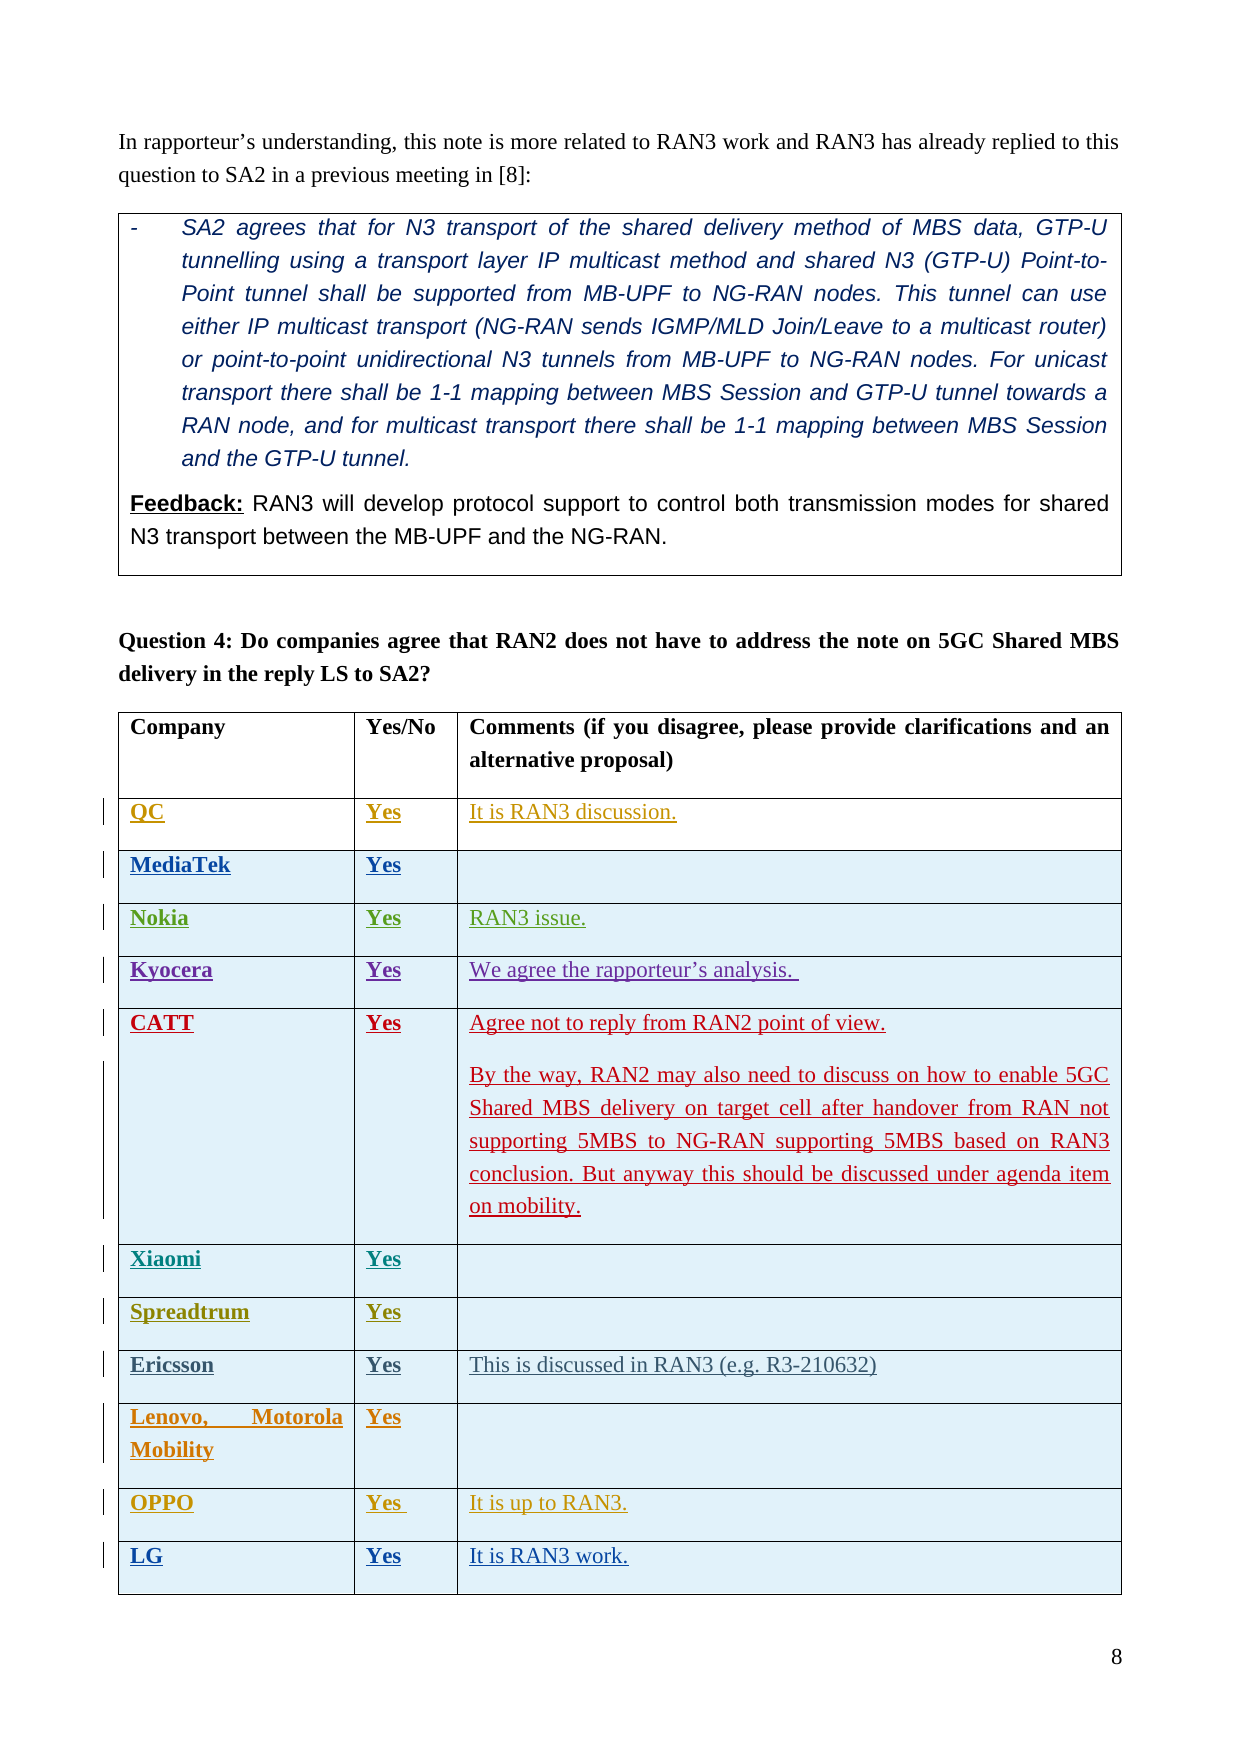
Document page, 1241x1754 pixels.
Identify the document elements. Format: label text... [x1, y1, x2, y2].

table_cell [119, 799, 354, 850]
text Question 4: Do companies agree that RAN2 does not have to address the note on 5GC Shared MBS delivery in the reply LS to SA2? [118, 627, 1122, 686]
table_cell [355, 799, 457, 850]
text In rapporteur’s understanding, this note is more related to RAN3 work and RAN3 has already replied to this question to SA2 in a previous meeting in [8]: [118, 128, 1122, 188]
table_header Yes/No [355, 713, 457, 797]
table_header - SA2 agrees that for N3 transport of the shared delivery method of MBS data, GTP-U tunnelling using a transport layer IP multicast method and shared N3 (GTP-U) Point-to-Point tunnel shall be supported from MB-UPF to NG-RAN nodes. This tunnel can use either IP multicast transport (NG-RAN sends IGMP/MLD Join/Leave to a multicast router) or point-to-point unidirectional N3 tunnels from MB-UPF to NG-RAN nodes. For unicast transport there shall be 1-1 mapping between MBS Session and GTP-U tunnel towards a RAN node, and for multicast transport there shall be 1-1 mapping between MBS Session and the GTP-U tunnel. Feedback: RAN3 will develop protocol support to control both transmission modes for shared N3 transport between the MB-UPF and the NG-RAN. [119, 214, 1121, 574]
table_header Company [119, 713, 354, 797]
table_header Comments (if you disagree, please provide clarifications and an alternative proposal) [458, 713, 1121, 797]
table_cell [458, 799, 1121, 850]
